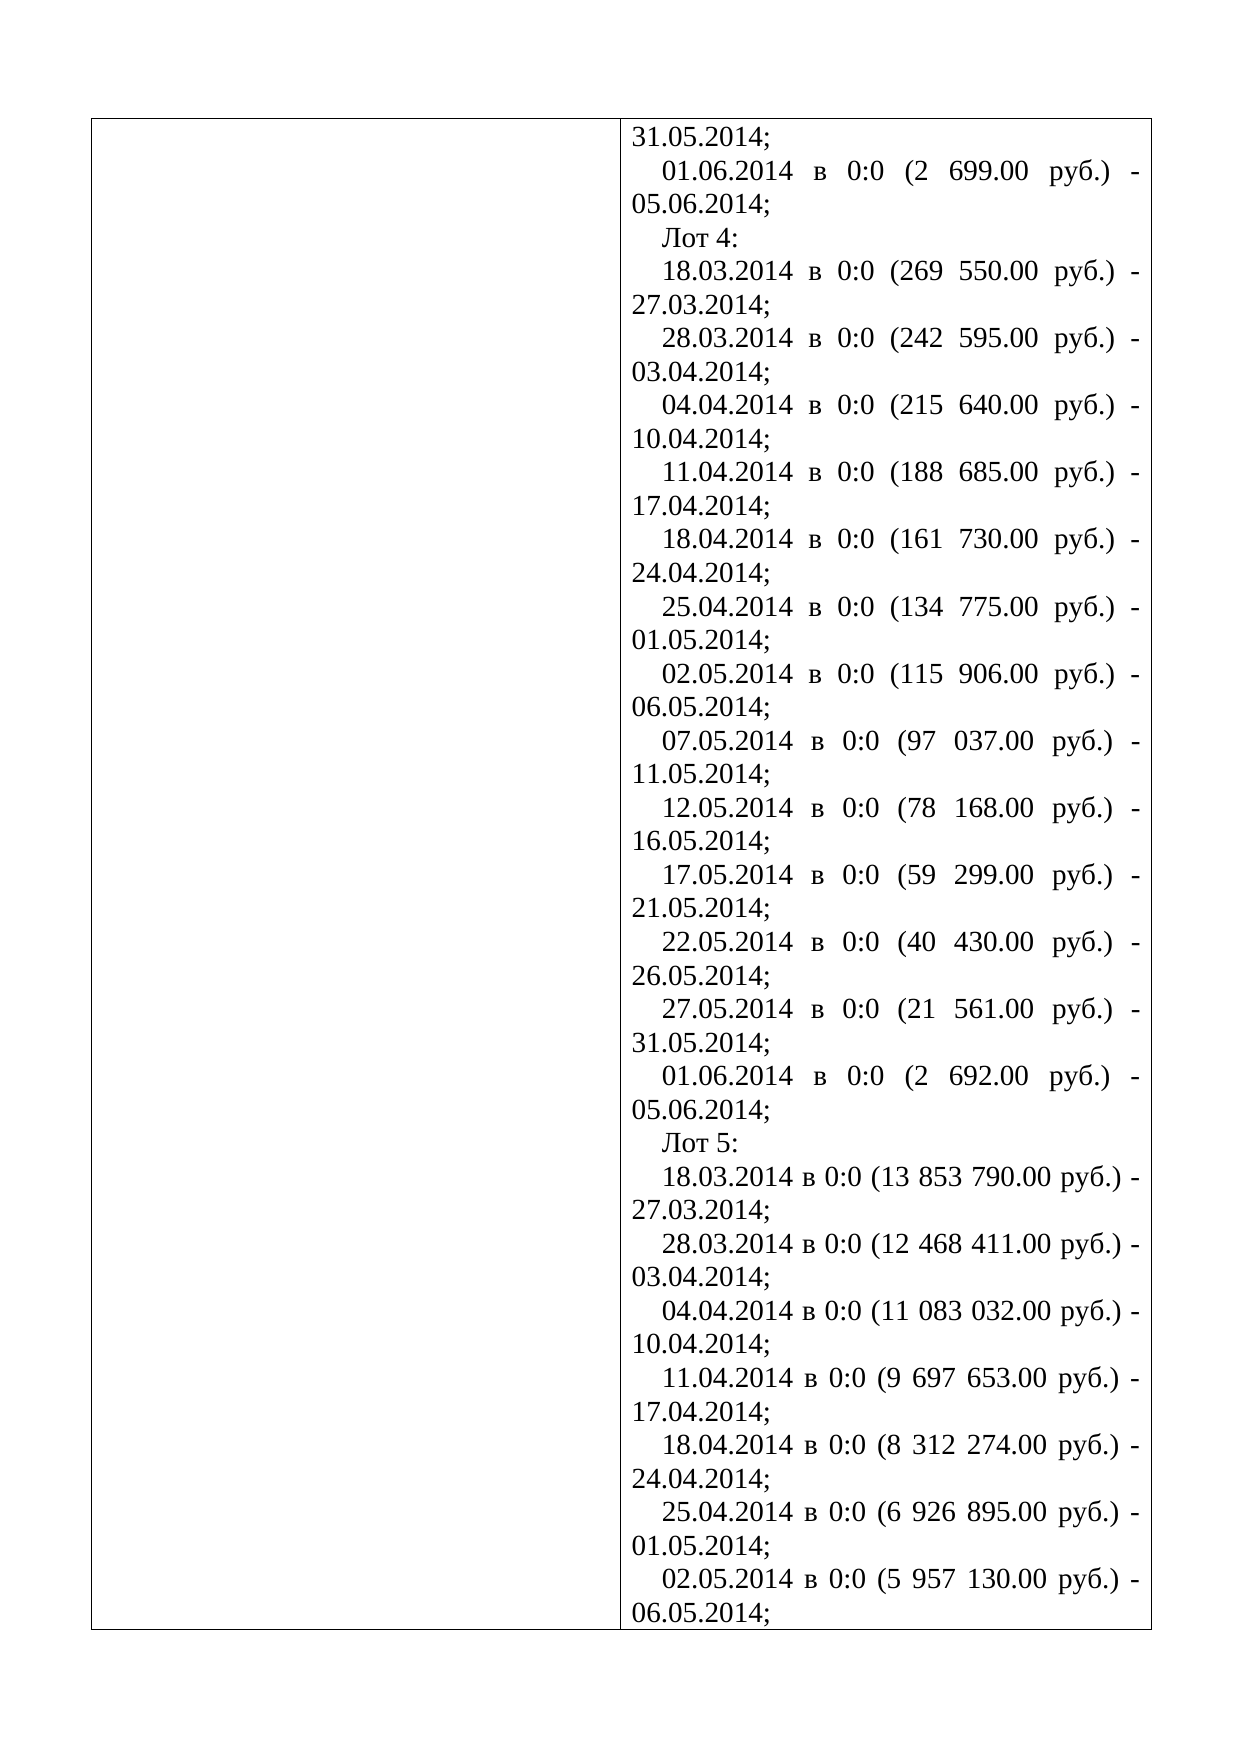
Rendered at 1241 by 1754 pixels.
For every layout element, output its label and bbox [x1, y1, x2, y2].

table_cell [621, 119, 1151, 1628]
table_cell [92, 119, 620, 1628]
